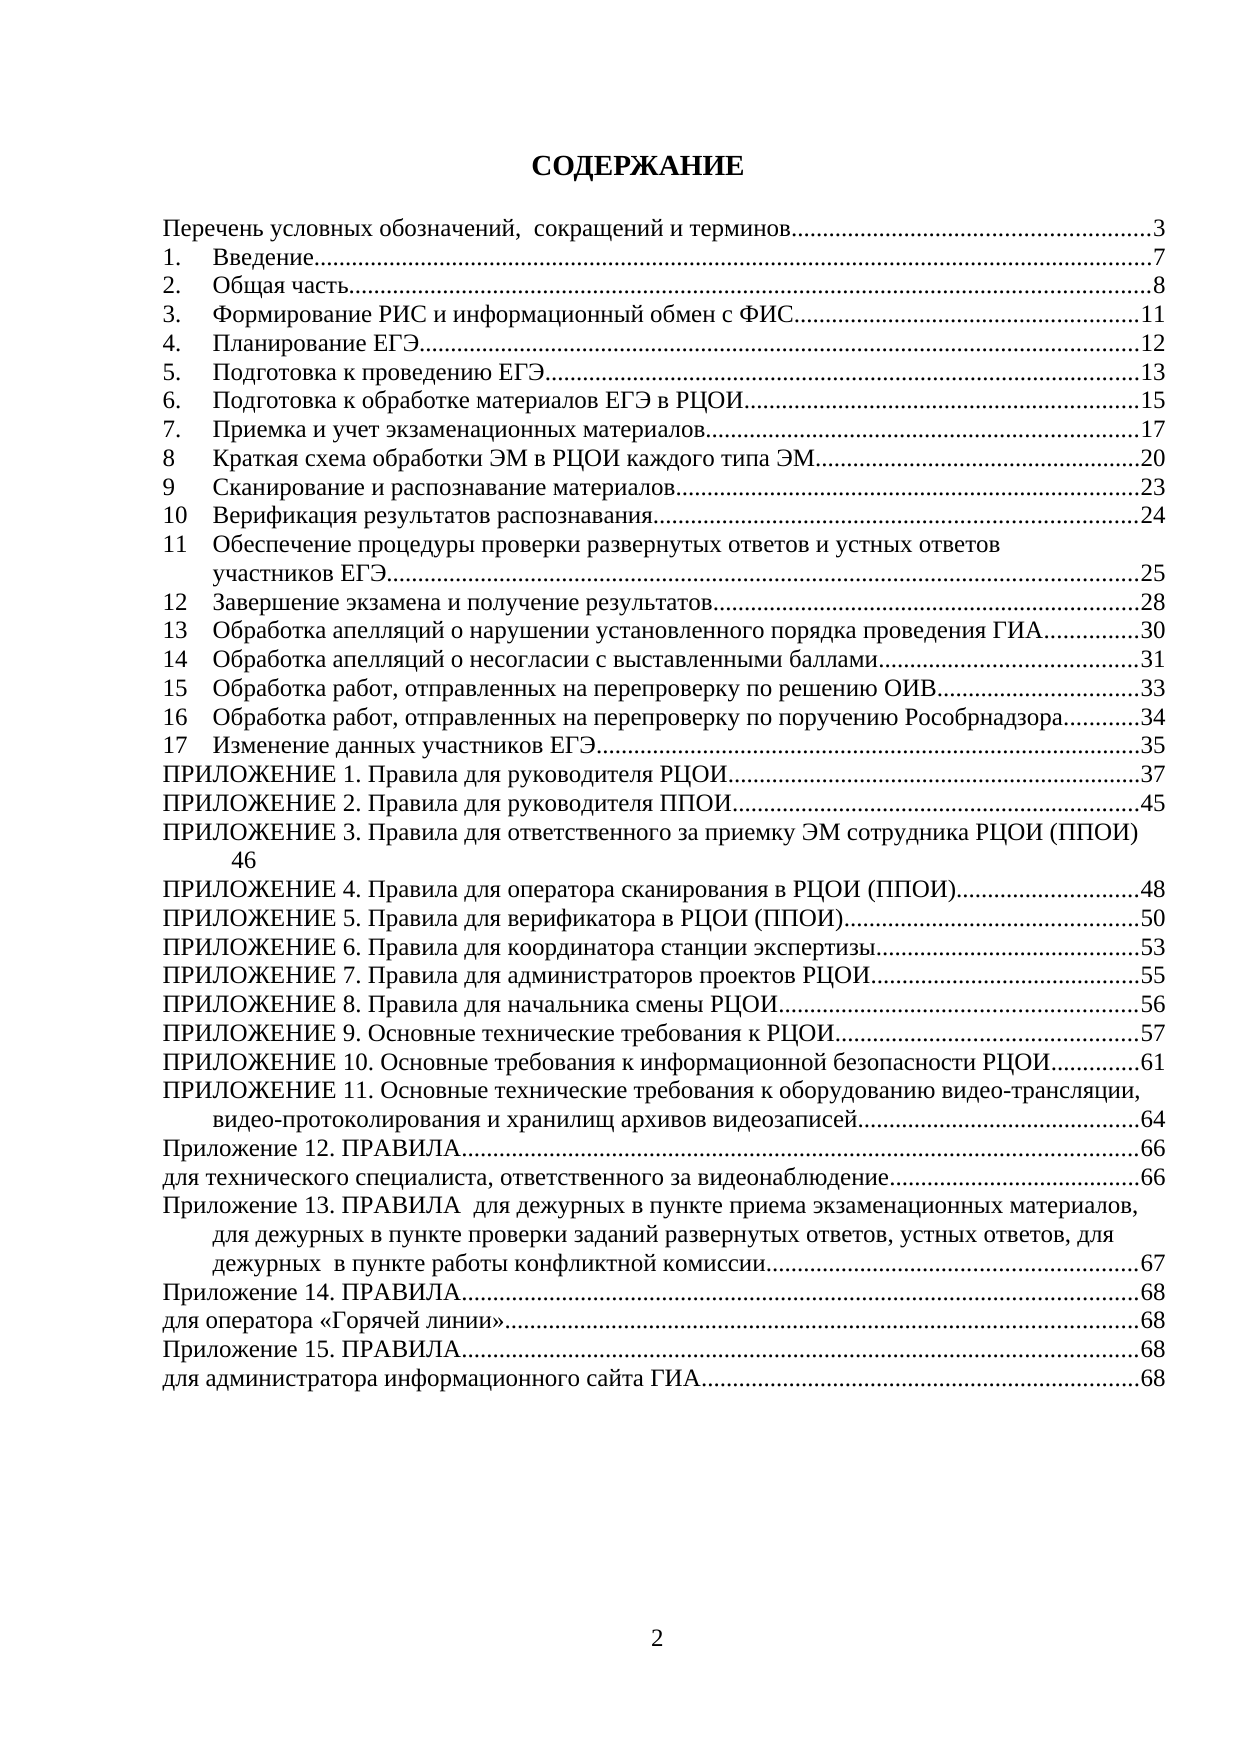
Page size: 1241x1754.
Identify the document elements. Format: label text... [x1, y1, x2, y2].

text ПРИЛОЖЕНИЕ 1. Правила для руководителя РЦОИ 37 [162, 759, 1152, 788]
text Содержание [457, 148, 1152, 181]
text 9 Сканирование и распознавание материалов 23 [162, 472, 1152, 500]
text ПРИЛОЖЕНИЕ 3. Правила для ответственного за приемку ЭМ сотрудника РЦОИ (ППОИ) 46 [162, 817, 1152, 874]
text Приложение 13. ПРАВИЛА для дежурных в пункте приема экзаменационных материалов, для дежурных в пункте проверки заданий развернутых ответов, устных ответов, для дежурных в пункте работы конфликтной комиссии 67 [162, 1190, 1152, 1277]
text ПРИЛОЖЕНИЕ 2. Правила для руководителя ППОИ 45 [162, 788, 1152, 817]
text 7. Приемка и учет экзаменационных материалов 17 [162, 414, 1152, 443]
text для администратора информационного сайта ГИА 68 [162, 1363, 1152, 1392]
text ПРИЛОЖЕНИЕ 6. Правила для координатора станции экспертизы 53 [162, 932, 1152, 960]
text 11 Обеспечение процедуры проверки развернутых ответов и устных ответов участников ЕГЭ 25 [162, 529, 1152, 587]
text 12 Завершение экзамена и получение результатов 28 [162, 587, 1152, 615]
text ПРИЛОЖЕНИЕ 5. Правила для верификатора в РЦОИ (ППОИ) 50 [162, 903, 1152, 932]
text 13 Обработка апелляций о нарушении установленного порядка проведения ГИА 30 [162, 615, 1152, 644]
text ПРИЛОЖЕНИЕ 7. Правила для администраторов проектов РЦОИ 55 [162, 960, 1152, 989]
text ПРИЛОЖЕНИЕ 8. Правила для начальника смены РЦОИ 56 [162, 989, 1152, 1018]
text 14 Обработка апелляций о несогласии с выставленными баллами 31 [162, 644, 1152, 673]
text Перечень условных обозначений, сокращений и терминов 3 [162, 213, 1152, 242]
text 15 Обработка работ, отправленных на перепроверку по решению ОИВ 33 [162, 673, 1152, 702]
text Приложение 15. ПРАВИЛА 68 [162, 1334, 1152, 1363]
text 6. Подготовка к обработке материалов ЕГЭ в РЦОИ 15 [162, 385, 1152, 414]
text 17 Изменение данных участников ЕГЭ 35 [162, 730, 1152, 759]
text 3. Формирование РИС и информационный обмен с ФИС 11 [162, 299, 1152, 328]
text 8 Краткая схема обработки ЭМ в РЦОИ каждого типа ЭМ 20 [162, 443, 1152, 472]
text ПРИЛОЖЕНИЕ 11. Основные технические требования к оборудованию видео-трансляции, видео-протоколирования и хранилищ архивов видеозаписей 64 [162, 1075, 1152, 1133]
text ПРИЛОЖЕНИЕ 10. Основные требования к информационной безопасности РЦОИ 61 [162, 1047, 1152, 1075]
text ПРИЛОЖЕНИЕ 4. Правила для оператора сканирования в РЦОИ (ППОИ) 48 [162, 874, 1152, 903]
text Приложение 14. ПРАВИЛА 68 [162, 1277, 1152, 1305]
text 16 Обработка работ, отправленных на перепроверку по поручению Рособрнадзора 34 [162, 702, 1152, 730]
text 2. Общая часть 8 [162, 270, 1152, 299]
text 5. Подготовка к проведению ЕГЭ 13 [162, 357, 1152, 385]
text 4. Планирование ЕГЭ 12 [162, 328, 1152, 357]
text ПРИЛОЖЕНИЕ 9. Основные технические требования к РЦОИ 57 [162, 1018, 1152, 1047]
text для технического специалиста, ответственного за видеонаблюдение 66 [162, 1162, 1152, 1190]
text Приложение 12. ПРАВИЛА 66 [162, 1133, 1152, 1162]
text для оператора «Горячей линии» 68 [162, 1305, 1152, 1334]
text 1. Введение 7 [162, 242, 1152, 270]
text 10 Верификация результатов распознавания 24 [162, 500, 1152, 529]
